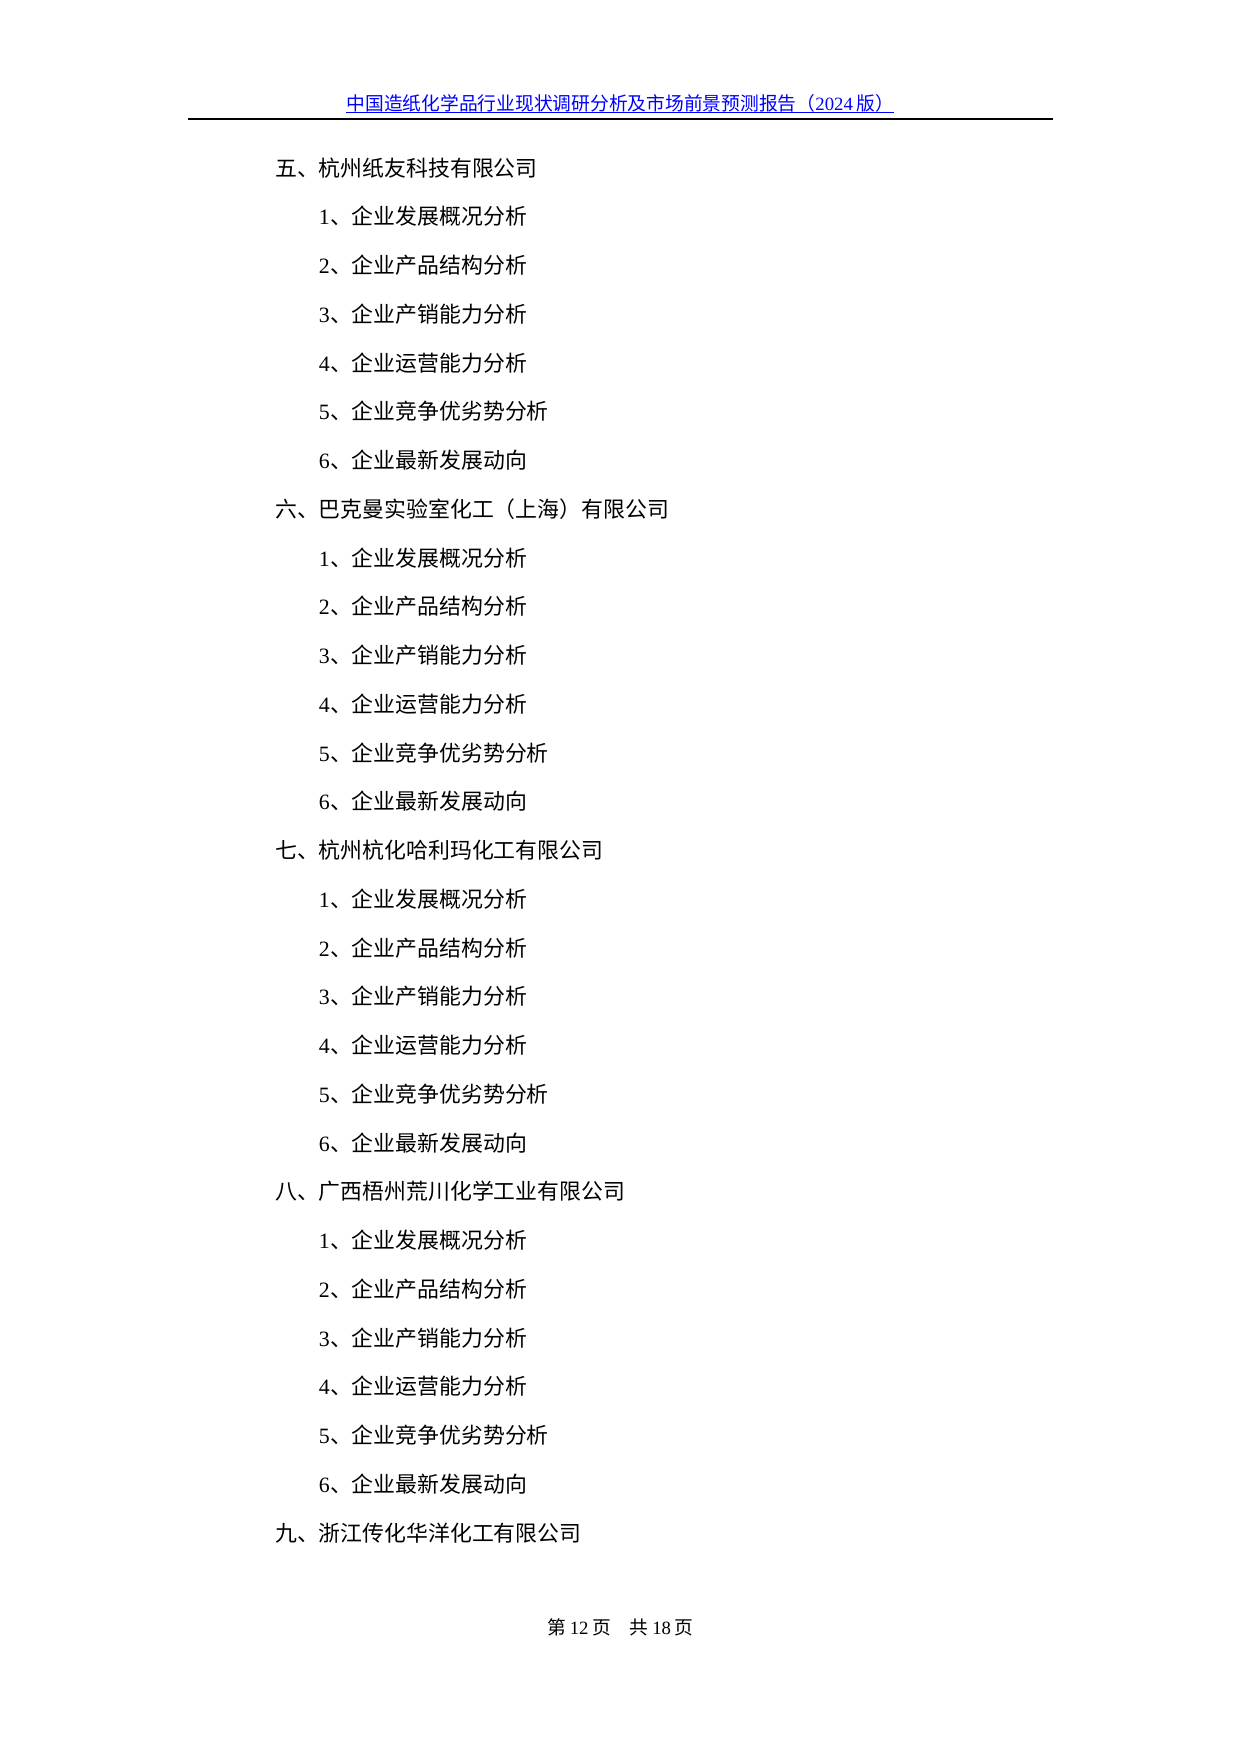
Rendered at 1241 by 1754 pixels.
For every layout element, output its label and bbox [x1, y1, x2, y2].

text [187, 150, 1053, 1548]
